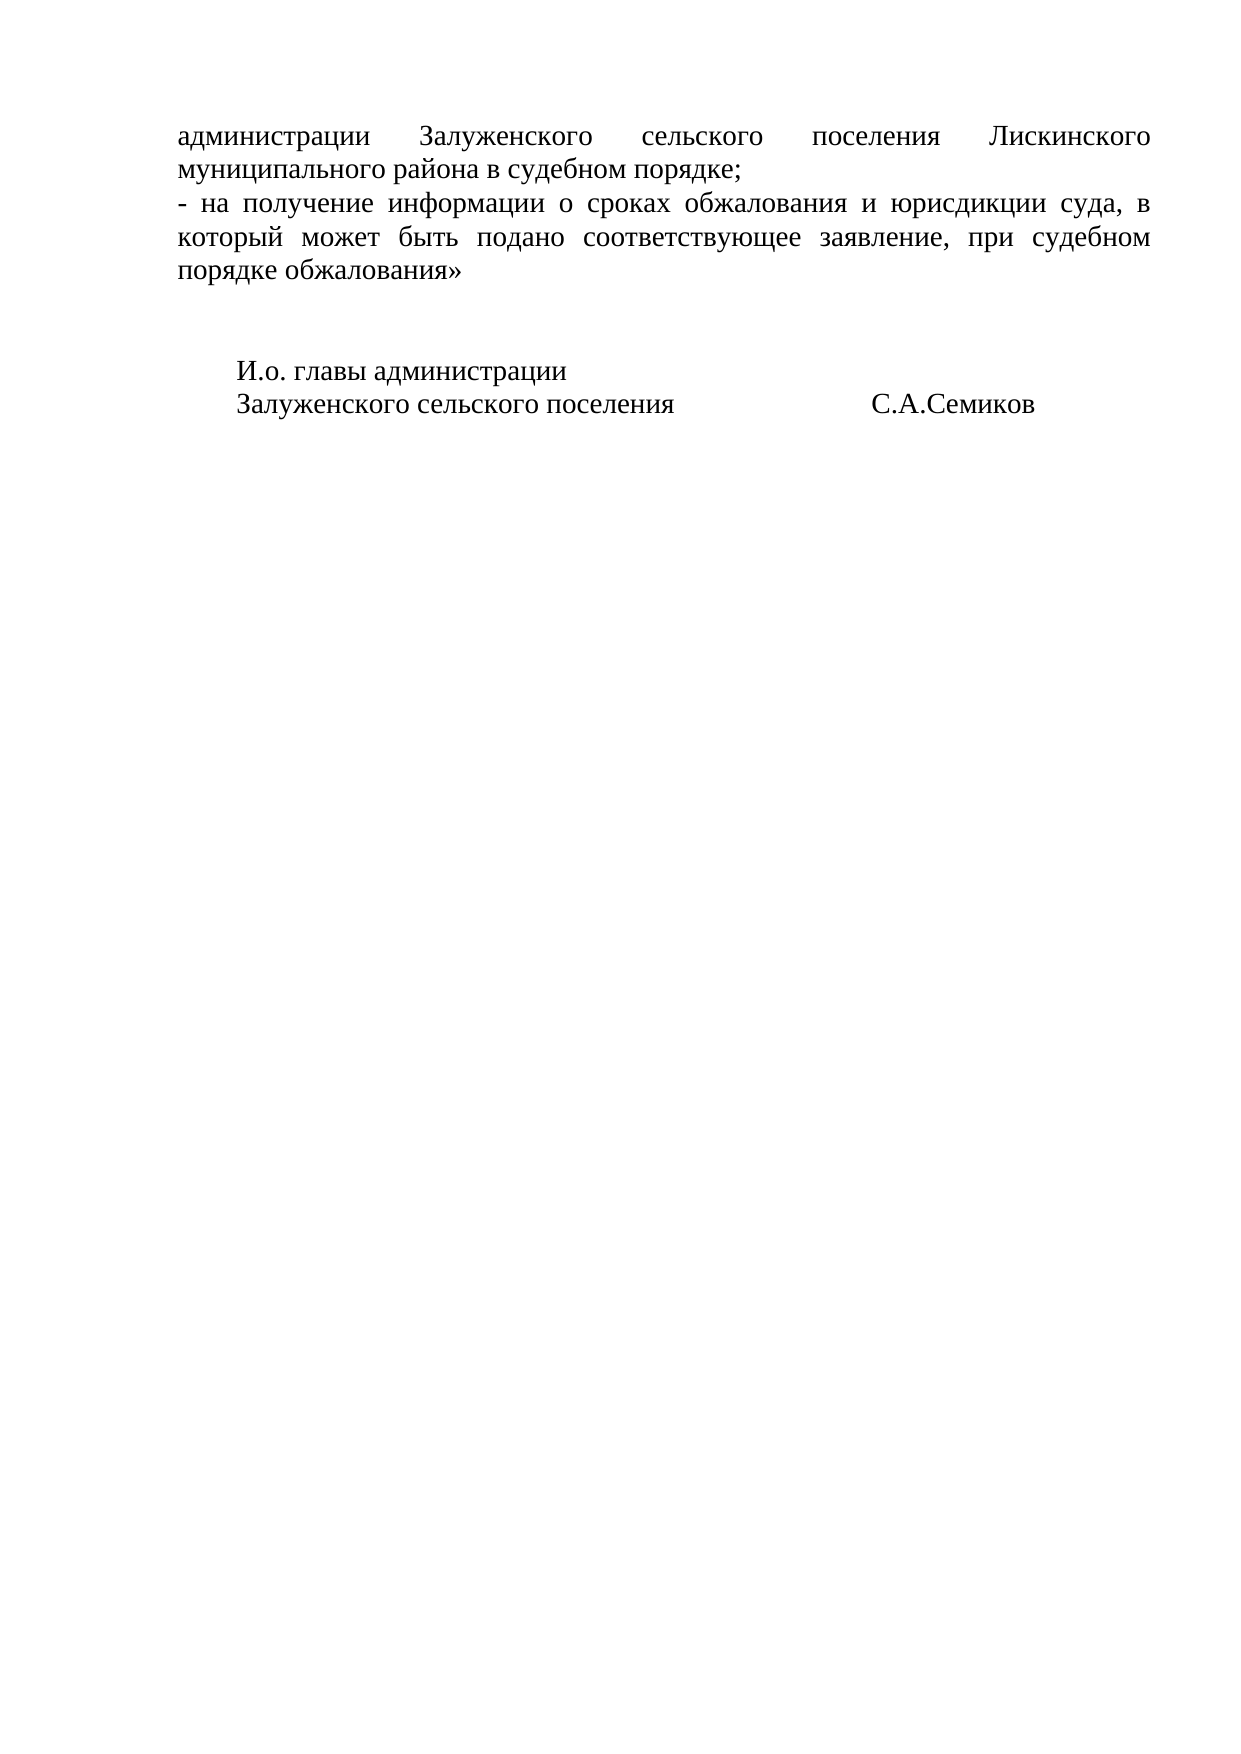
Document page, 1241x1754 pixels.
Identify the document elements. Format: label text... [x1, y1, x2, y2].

text - на получение информации о сроках обжалования и юрисдикции суда, в который может быть подано соответствующее заявление, при судебном порядке обжалования» [177, 185, 1152, 286]
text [177, 118, 1152, 185]
text И.о. главы администрации [177, 353, 1152, 386]
text Залуженского сельского поселения С.А.Семиков [177, 386, 1152, 420]
